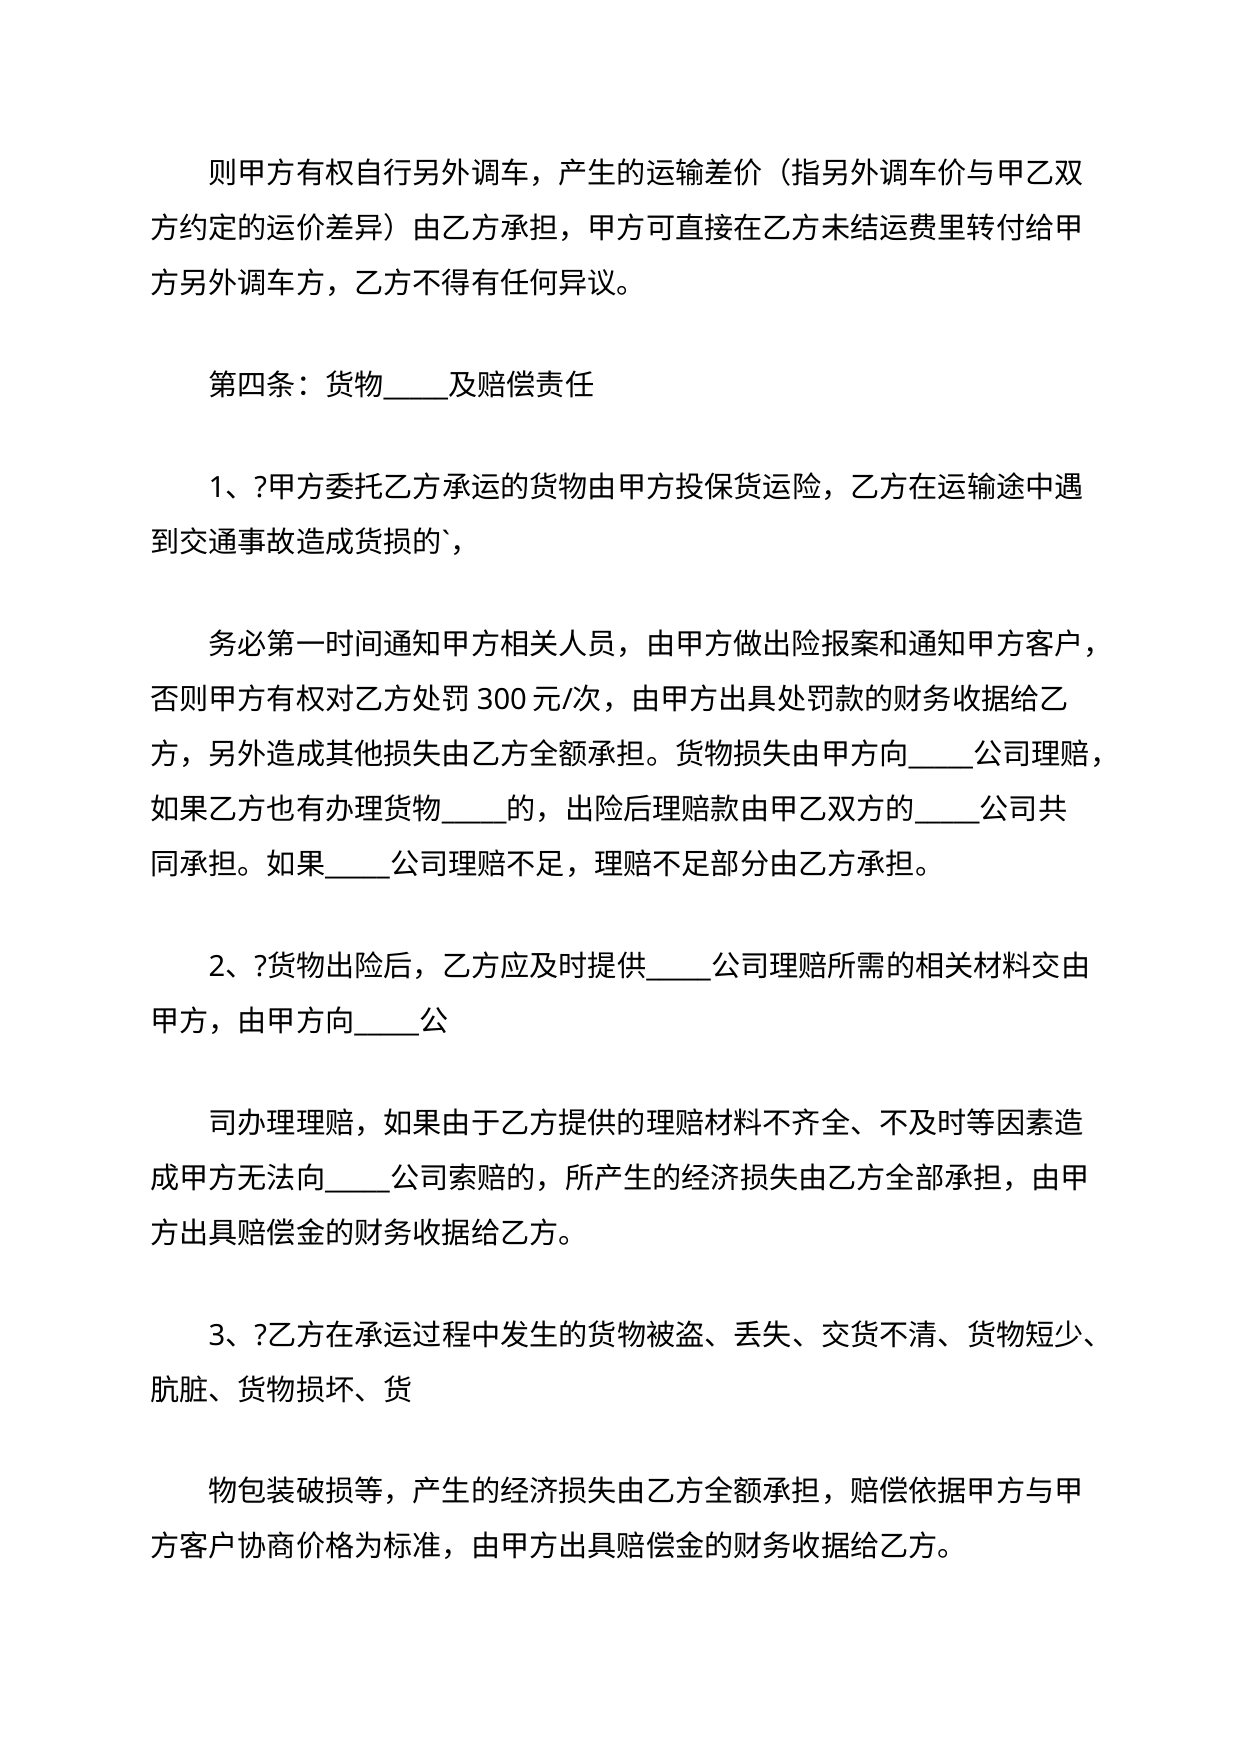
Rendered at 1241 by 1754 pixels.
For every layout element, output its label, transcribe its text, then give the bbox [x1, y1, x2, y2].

text 1、?甲方委托乙方承运的货物由甲方投保货运险，乙方在运输途中遇到交通事故造成货损的`， [150, 463, 1090, 561]
text 第四条：货物_____及赔偿责任 [150, 362, 1090, 404]
text 物包装破损等，产生的经济损失由乙方全额承担，赔偿依据甲方与甲方客户协商价格为标准，由甲方出具赔偿金的财务收据给乙方。 [150, 1468, 1090, 1565]
text 2、?货物出险后，乙方应及时提供_____公司理赔所需的相关材料交由甲方，由甲方向_____公 [150, 942, 1090, 1040]
text 务必第一时间通知甲方相关人员，由甲方做出险报案和通知甲方客户，否则甲方有权对乙方处罚300元/次，由甲方出具处罚款的财务收据给乙方，另外造成其他损失由乙方全额承担。货物损失由甲方向_____公司理赔，如果乙方也有办理货物_____的，出险后理赔款由甲乙双方的_____公司共同承担。如果_____公司理赔不足，理赔不足部分由乙方承担。 [150, 621, 1090, 883]
text 则甲方有权自行另外调车，产生的运输差价（指另外调车价与甲乙双方约定的运价差异）由乙方承担，甲方可直接在乙方未结运费里转付给甲方另外调车方，乙方不得有任何异议。 [150, 150, 1090, 302]
text 司办理理赔，如果由于乙方提供的理赔材料不齐全、不及时等因素造成甲方无法向_____公司索赔的，所产生的经济损失由乙方全部承担，由甲方出具赔偿金的财务收据给乙方。 [150, 1099, 1090, 1252]
text 3、?乙方在承运过程中发生的货物被盗、丢失、交货不清、货物短少、肮脏、货物损坏、货 [150, 1311, 1090, 1408]
